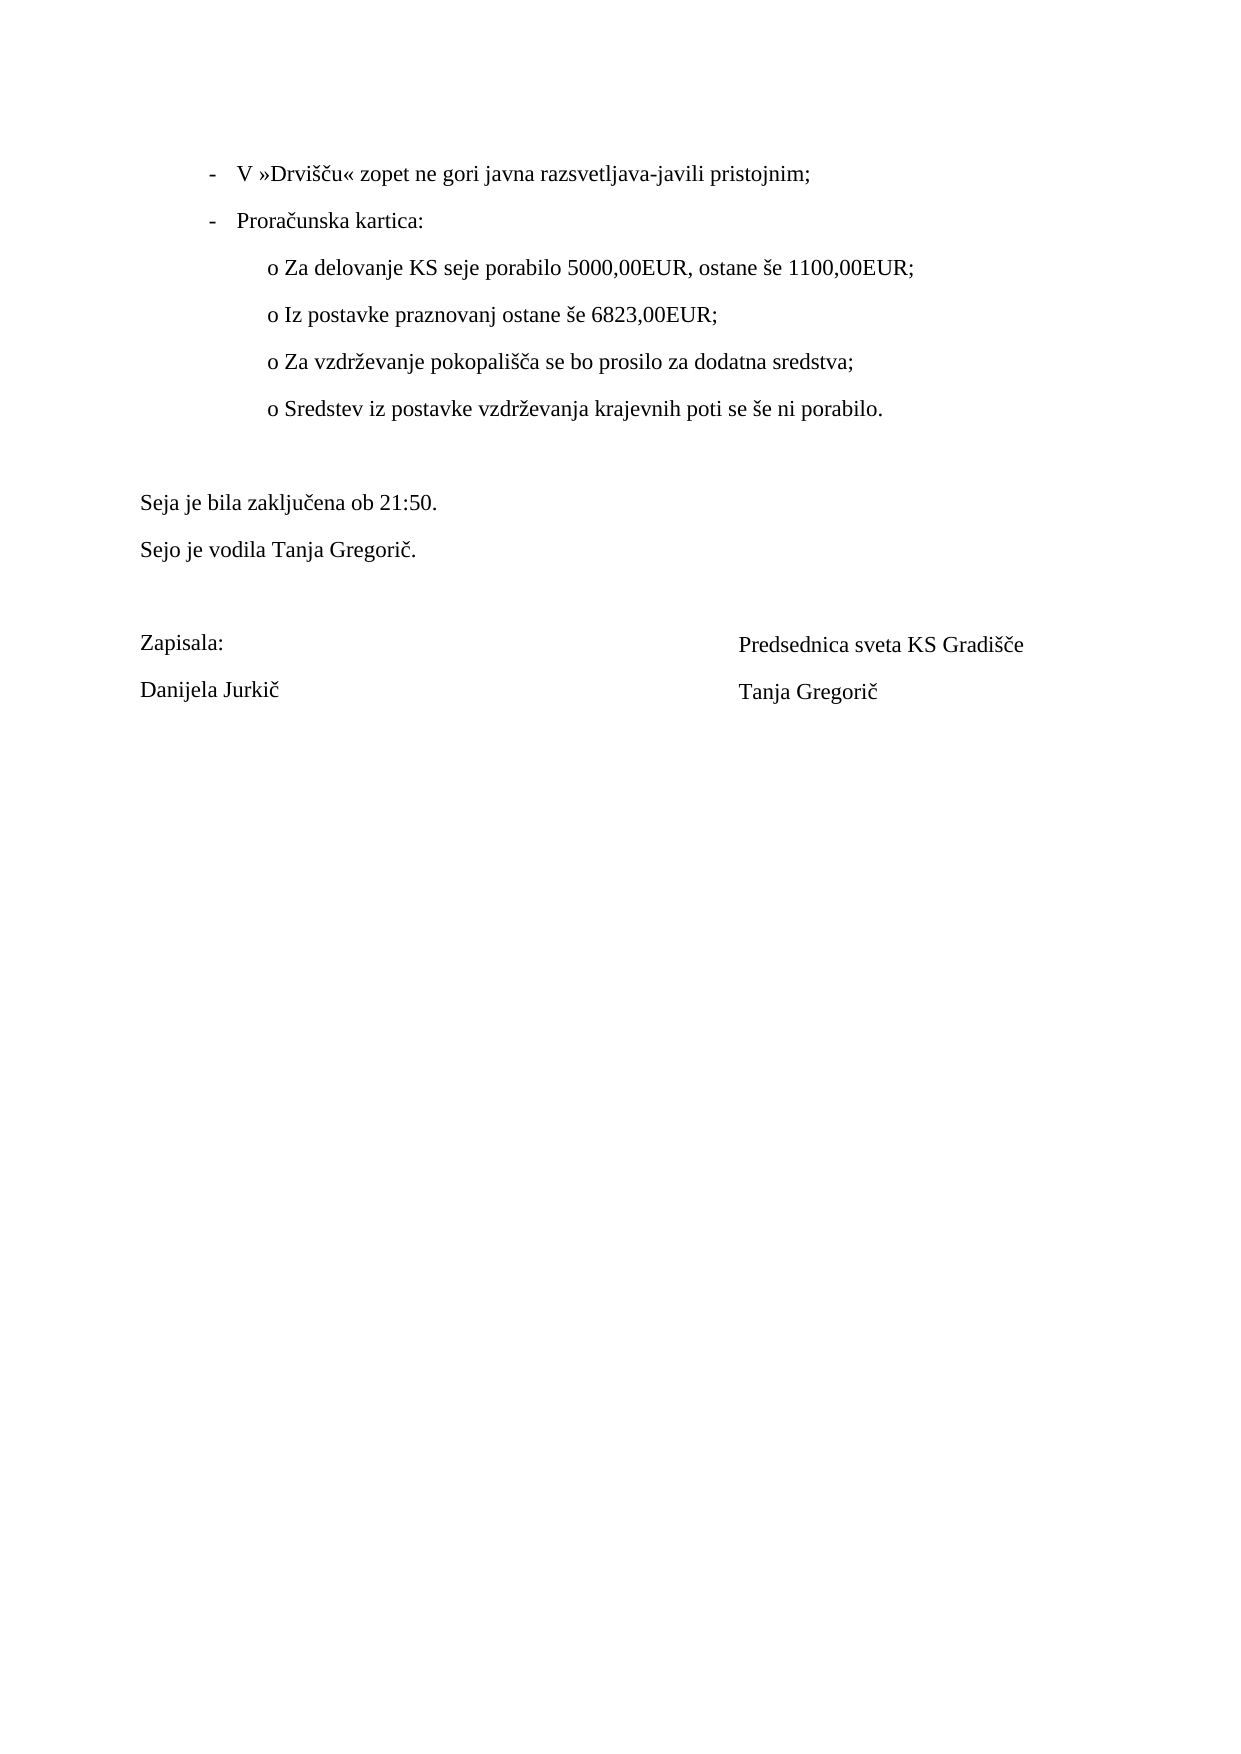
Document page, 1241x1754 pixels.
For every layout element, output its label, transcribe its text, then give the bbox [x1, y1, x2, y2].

list V »Drvišču« zopet ne gori javna razsvetljava-javili pristojnim; [140, 159, 1093, 186]
text Zapisala: [140, 629, 1093, 655]
text Danijela Jurkič [140, 676, 1093, 702]
text o Za delovanje KS seje porabilo 5000,00EUR, ostane še 1100,00EUR; [267, 254, 1093, 280]
list Proračunska kartica: [140, 207, 1093, 233]
text o Iz postavke praznovanj ostane še 6823,00EUR; [267, 301, 1093, 327]
text o Sredstev iz postavke vzdrževanja krajevnih poti se še ni porabilo. [267, 396, 1093, 422]
text o Za vzdrževanje pokopališča se bo prosilo za dodatna sredstva; [267, 348, 1093, 375]
text Sejo je vodila Tanja Gregorič. [140, 536, 1093, 562]
text Seja je bila zaključena ob 21:50. [140, 488, 1093, 515]
